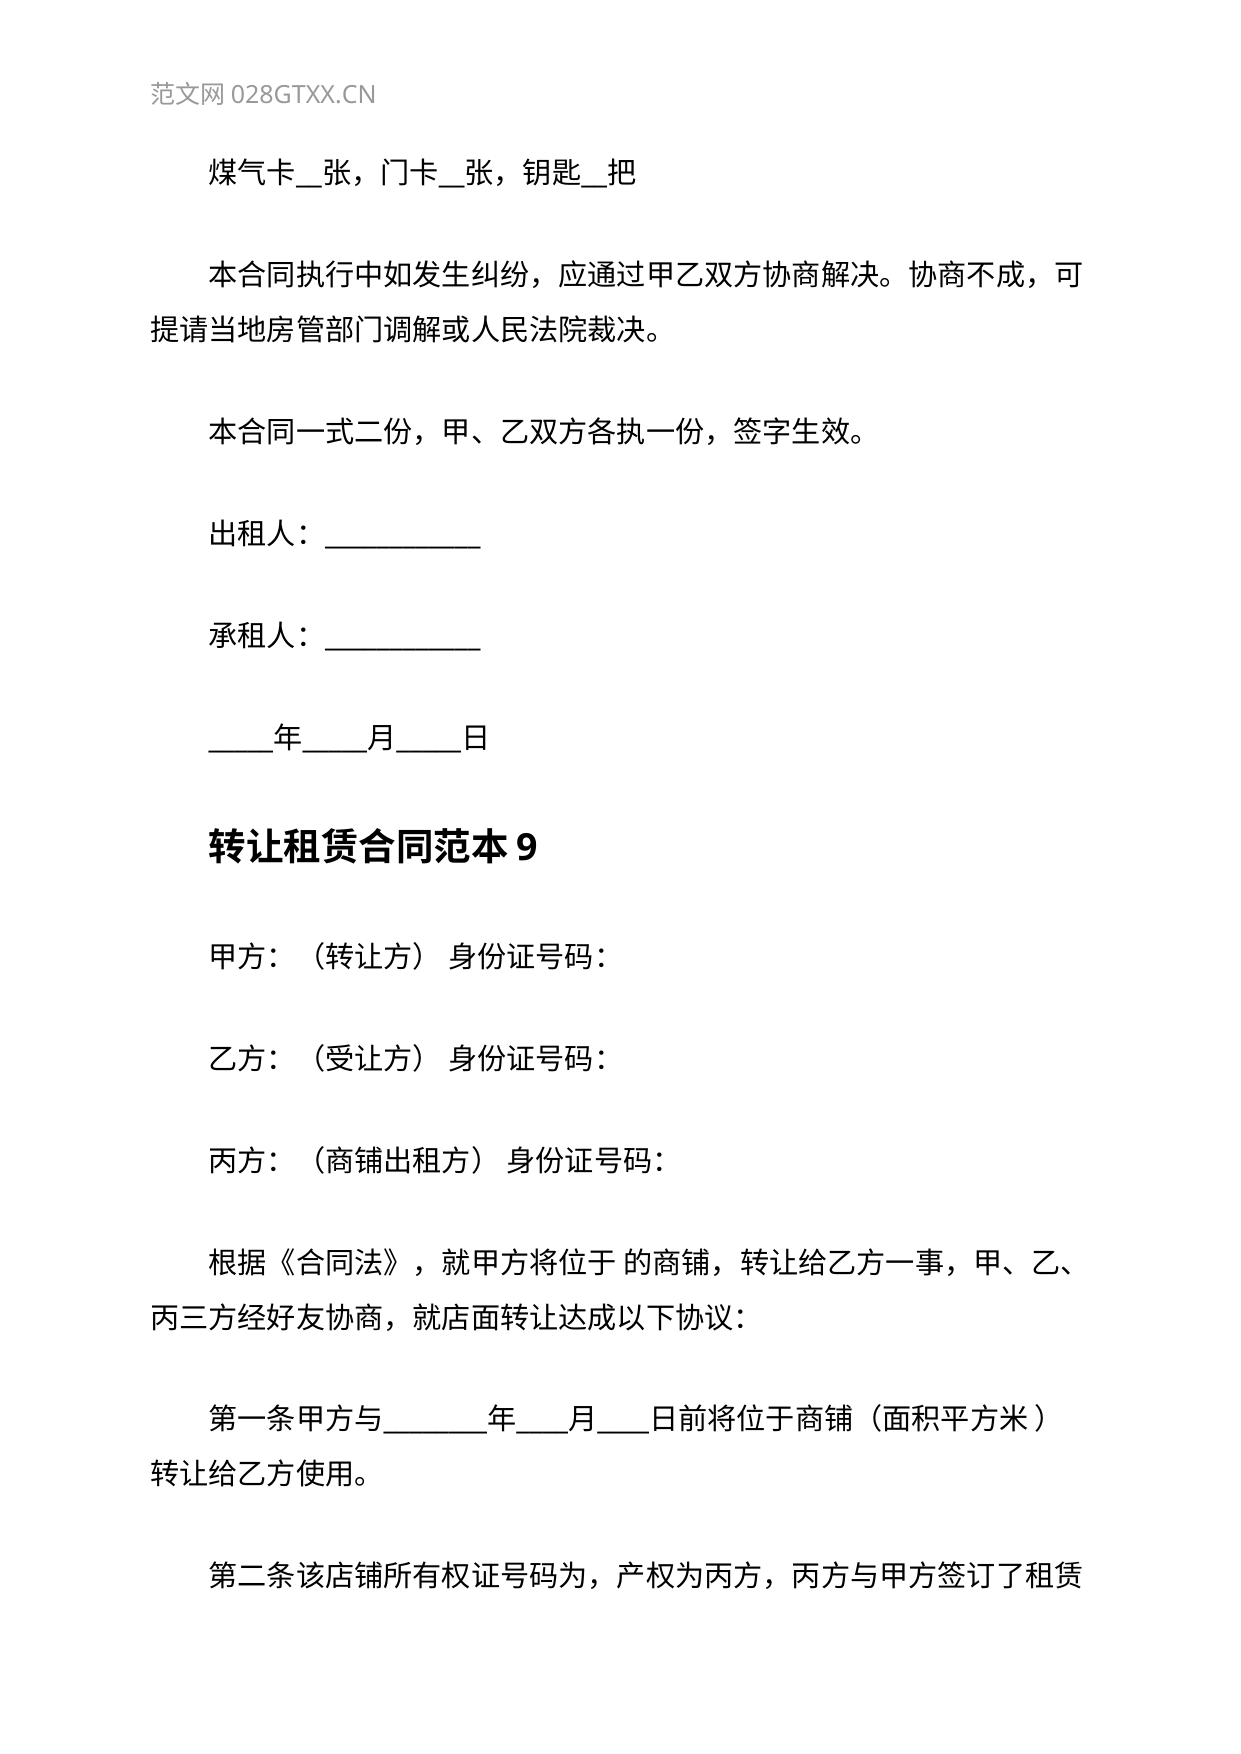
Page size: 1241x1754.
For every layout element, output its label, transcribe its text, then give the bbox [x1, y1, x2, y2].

text 煤气卡__张，门卡__张，钥匙__把 [150, 150, 1090, 192]
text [150, 1553, 1090, 1595]
text 承租人：____________ [150, 612, 1090, 655]
text _____年_____月_____日 [150, 714, 1090, 757]
text 转让租赁合同范本9 [150, 816, 1090, 871]
text 丙方：（商铺出租方） 身份证号码： [150, 1137, 1090, 1180]
text 出租人：____________ [150, 510, 1090, 553]
text 本合同一式二份，甲、乙双方各执一份，签字生效。 [150, 409, 1090, 451]
text 甲方：（转让方） 身份证号码： [150, 934, 1090, 976]
text 乙方：（受让方） 身份证号码： [150, 1036, 1090, 1078]
text 根据《合同法》，就甲方将位于 的商铺，转让给乙方一事，甲、乙、丙三方经好友协商，就店面转让达成以下协议： [150, 1239, 1090, 1336]
text 第一条甲方与________年____月____日前将位于商铺（面积平方米 ）转让给乙方使用。 [150, 1396, 1090, 1493]
text 本合同执行中如发生纠纷，应通过甲乙双方协商解决。协商不成，可提请当地房管部门调解或人民法院裁决。 [150, 252, 1090, 349]
